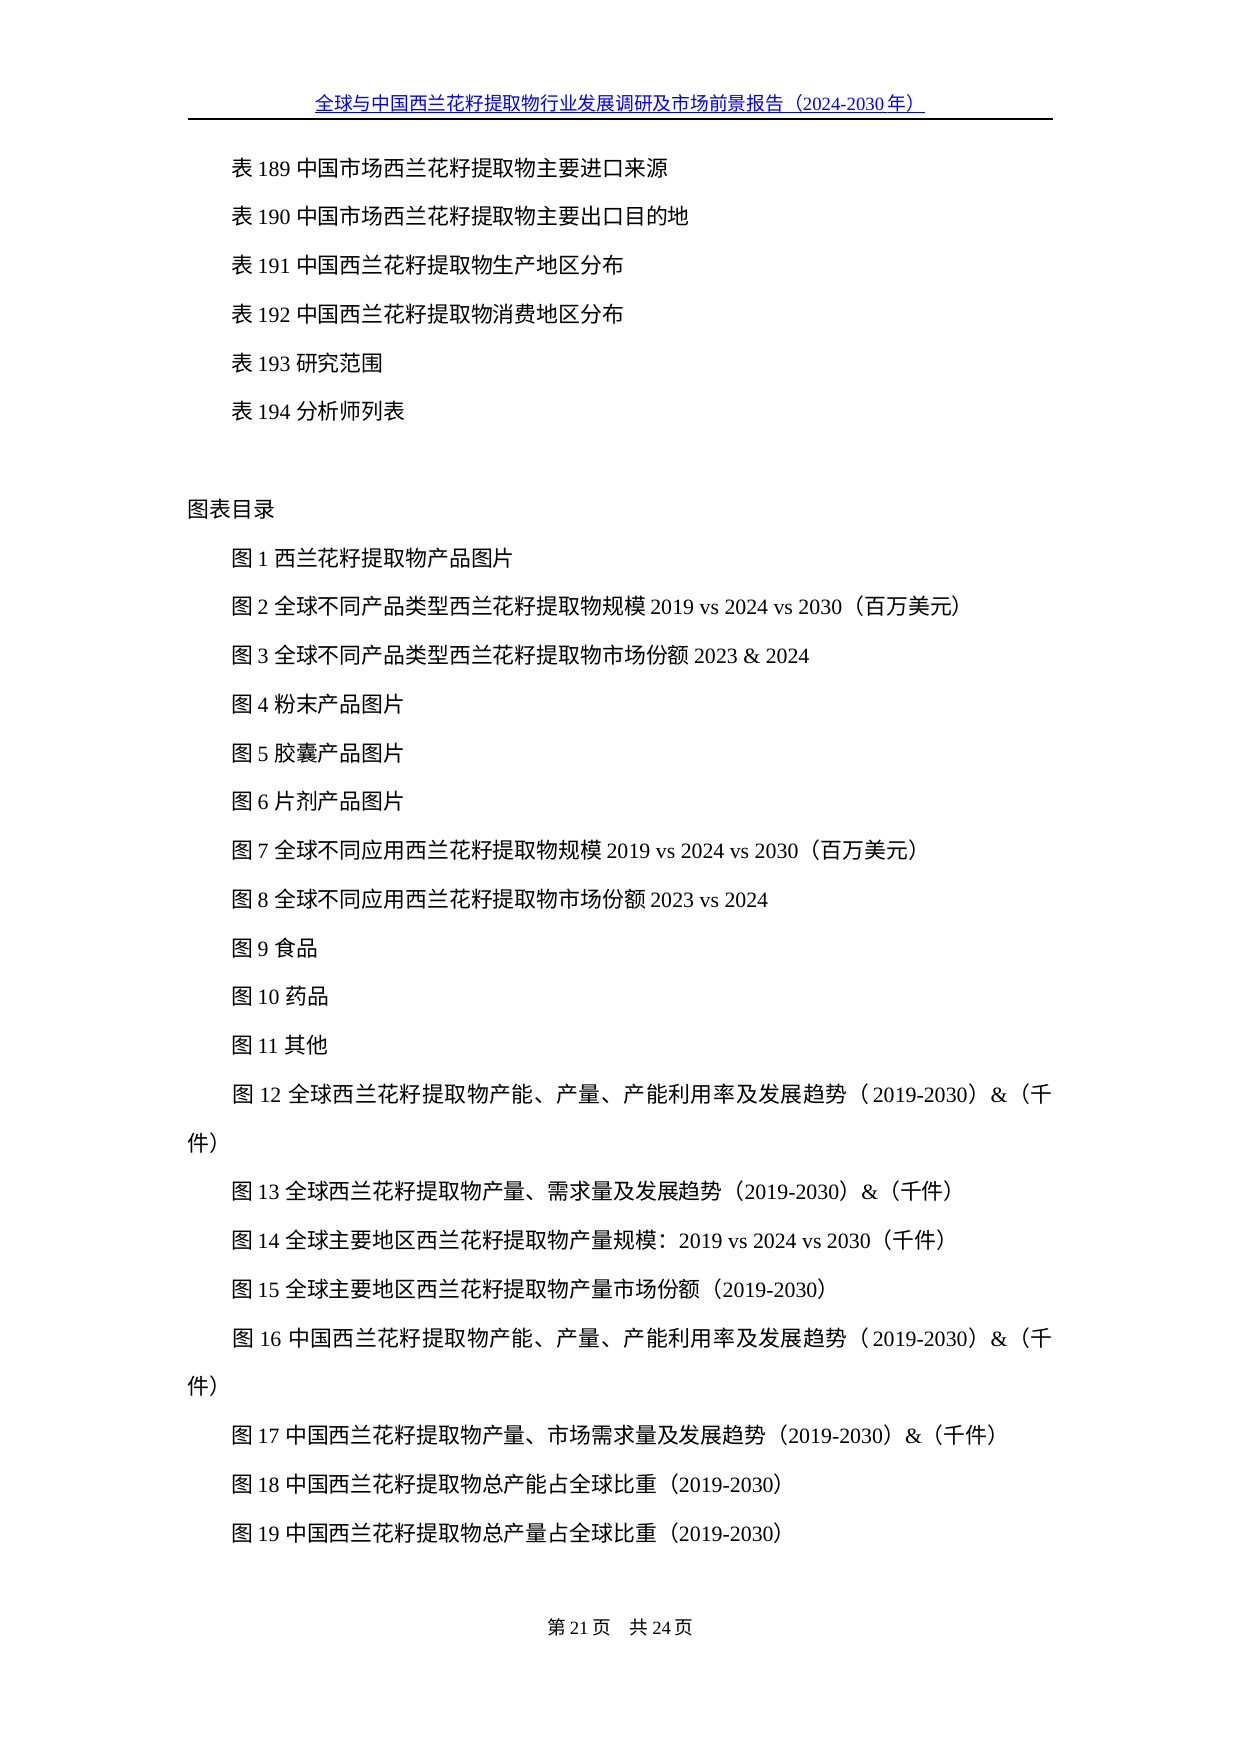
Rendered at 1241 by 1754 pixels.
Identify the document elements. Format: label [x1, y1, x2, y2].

text [187, 150, 1053, 1548]
